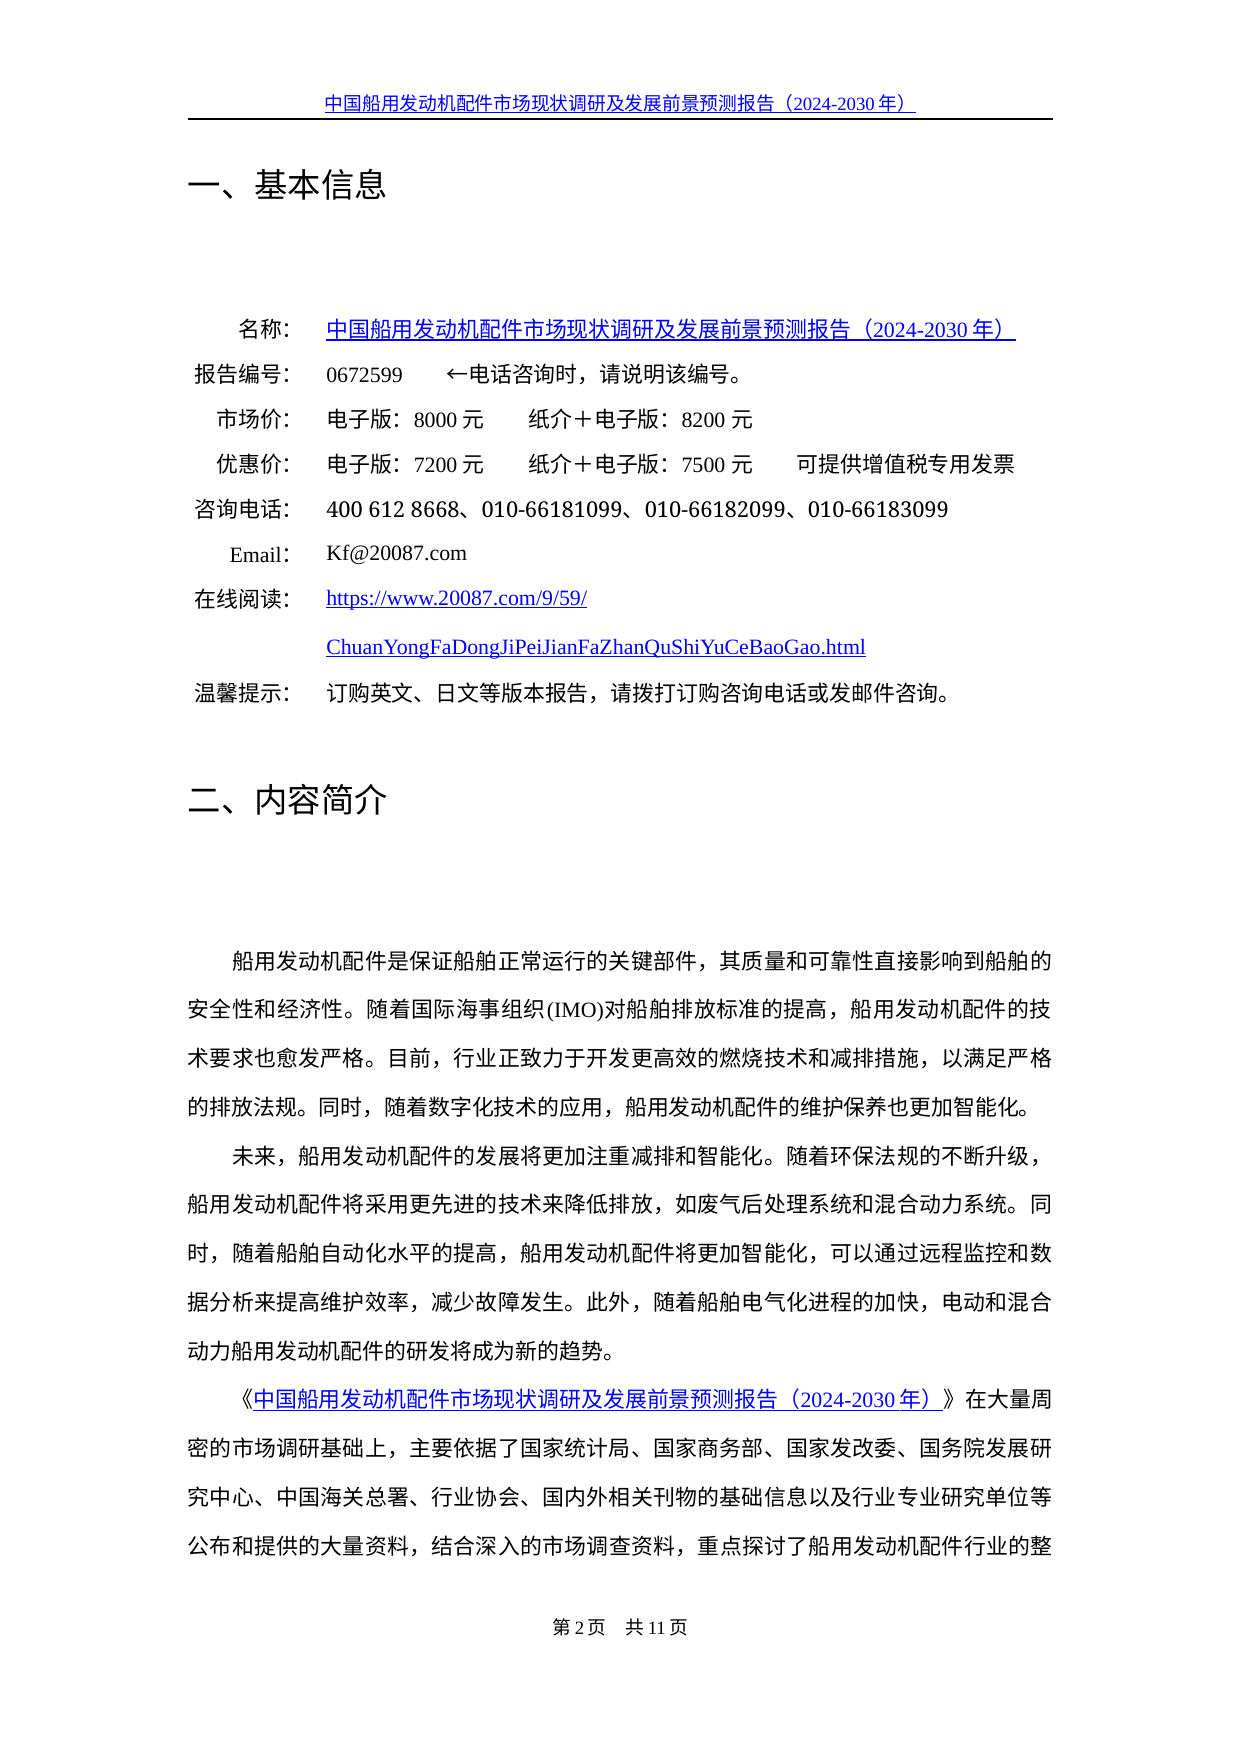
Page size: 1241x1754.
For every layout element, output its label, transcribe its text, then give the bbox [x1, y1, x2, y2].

table_cell 市场价： [167, 402, 315, 447]
table_cell 咨询电话： [167, 492, 315, 537]
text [187, 943, 1053, 1561]
table_cell 在线阅读： [167, 582, 315, 675]
table_header 中国船用发动机配件市场现状调研及发展前景预测报告（2024-2030年） [315, 312, 1073, 357]
table_cell Kf@20087.com [315, 537, 1073, 582]
table_cell 报告编号： [167, 357, 315, 402]
table_cell 优惠价： [167, 447, 315, 492]
table_cell 温馨提示： [167, 675, 315, 720]
table_cell 0672599 ←电话咨询时，请说明该编号。 [315, 357, 1073, 402]
title 一、基本信息 [187, 150, 1053, 215]
table_cell 订购英文、日文等版本报告，请拨打订购咨询电话或发邮件咨询。 [315, 675, 1073, 720]
title 二、内容简介 [187, 766, 1053, 831]
table_cell 电子版：7200 元 纸介＋电子版：7500 元 可提供增值税专用发票 [315, 447, 1073, 492]
table_cell [315, 582, 1073, 675]
table_cell Email： [167, 537, 315, 582]
table_header 名称： [167, 312, 315, 357]
table_cell 电子版：8000 元 纸介＋电子版：8200 元 [315, 402, 1073, 447]
table_cell 400 612 8668、010-66181099、010-66182099、010-66183099 [315, 492, 1073, 537]
